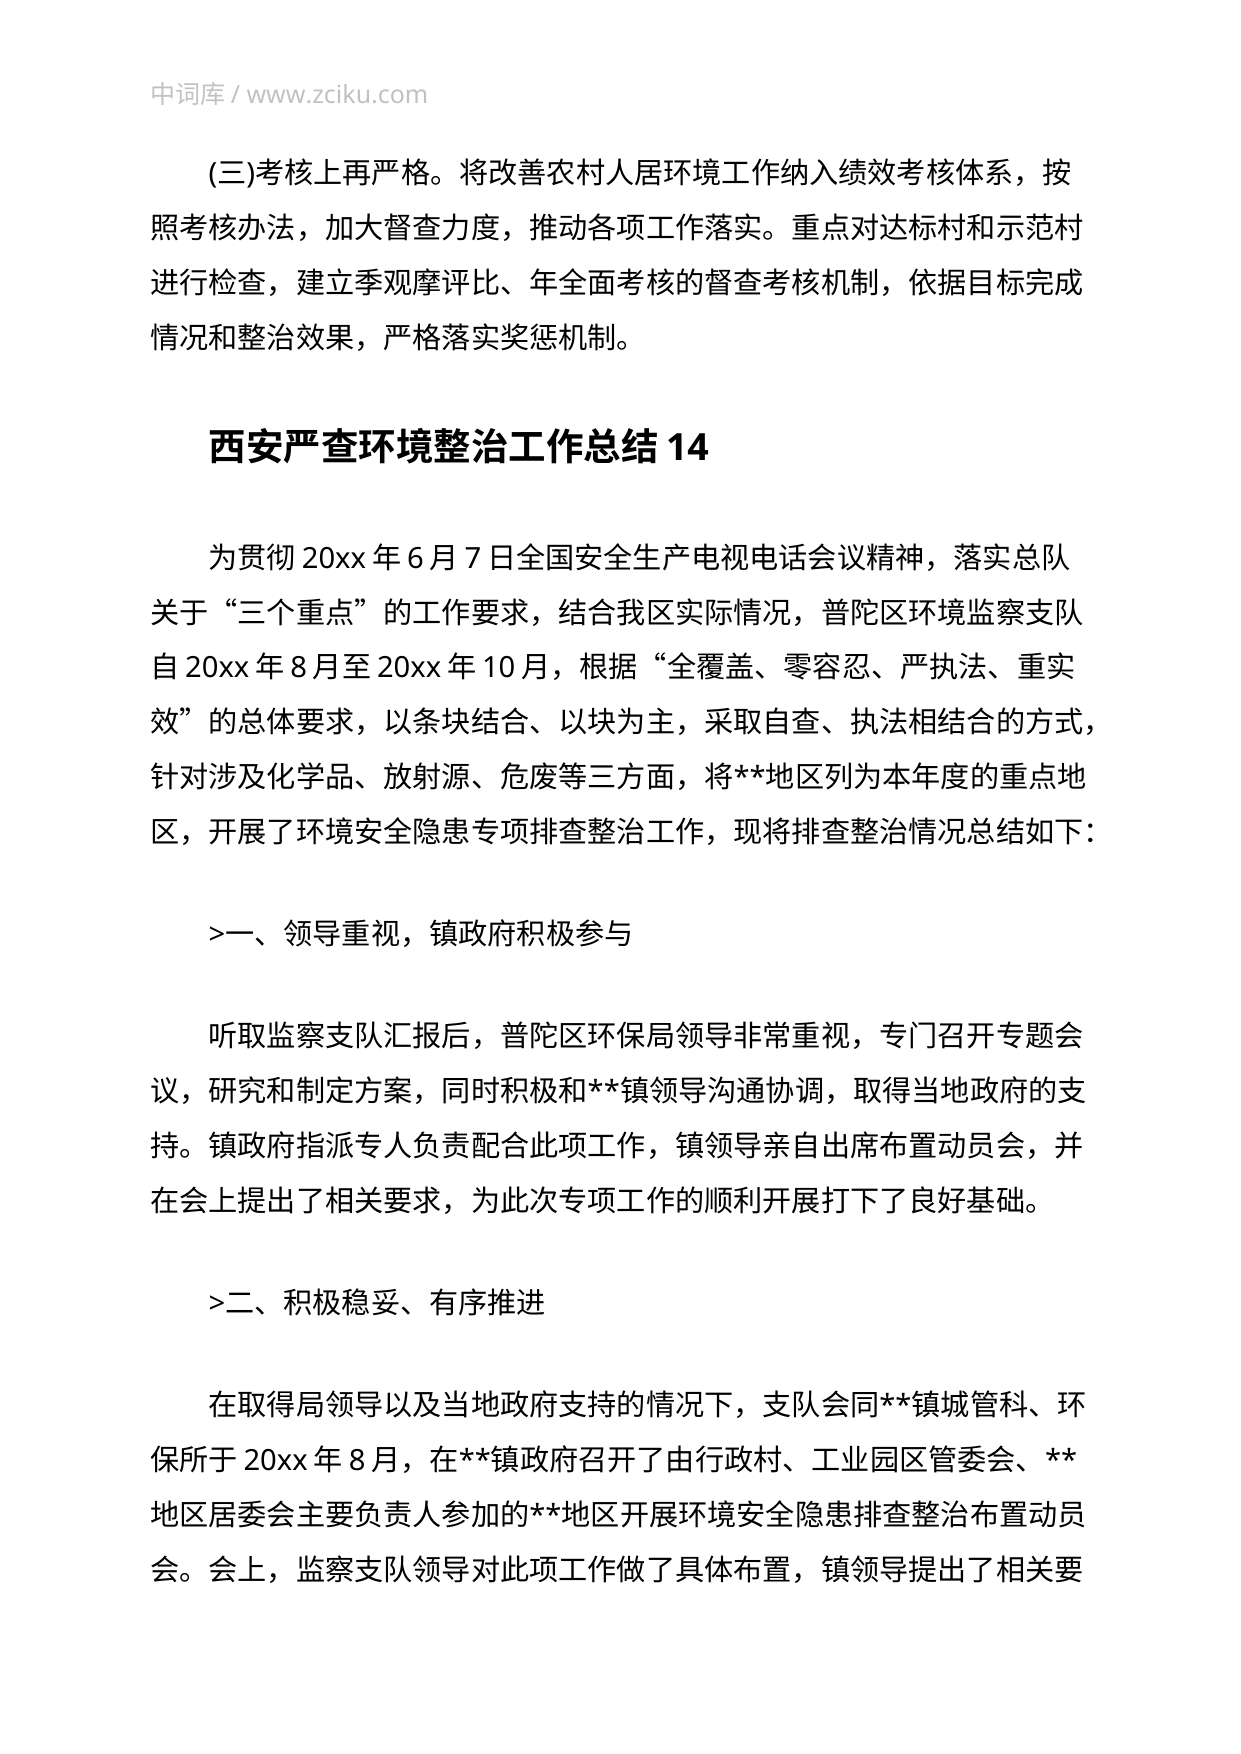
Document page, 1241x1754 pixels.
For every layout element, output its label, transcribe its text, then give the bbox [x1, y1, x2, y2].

text 听取监察支队汇报后，普陀区环保局领导非常重视，专门召开专题会议，研究和制定方案，同时积极和**镇领导沟通协调，取得当地政府的支持。镇政府指派专人负责配合此项工作，镇领导亲自出席布置动员会，并在会上提出了相关要求，为此次专项工作的顺利开展打下了良好基础。 [150, 1013, 1090, 1220]
text >一、领导重视，镇政府积极参与 [150, 911, 1090, 953]
text 西安严查环境整治工作总结14 [150, 417, 1090, 471]
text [150, 1381, 1090, 1588]
text 为贯彻20xx年6月7日全国安全生产电视电话会议精神，落实总队关于“三个重点”的工作要求，结合我区实际情况，普陀区环境监察支队自20xx年8月至20xx年10月，根据“全覆盖、零容忍、严执法、重实效”的总体要求，以条块结合、以块为主，采取自查、执法相结合的方式，针对涉及化学品、放射源、危废等三方面，将**地区列为本年度的重点地区，开展了环境安全隐患专项排查整治工作，现将排查整治情况总结如下： [150, 534, 1090, 851]
text (三)考核上再严格。将改善农村人居环境工作纳入绩效考核体系，按照考核办法，加大督查力度，推动各项工作落实。重点对达标村和示范村进行检查，建立季观摩评比、年全面考核的督查考核机制，依据目标完成情况和整治效果，严格落实奖惩机制。 [150, 150, 1090, 357]
text >二、积极稳妥、有序推进 [150, 1279, 1090, 1322]
